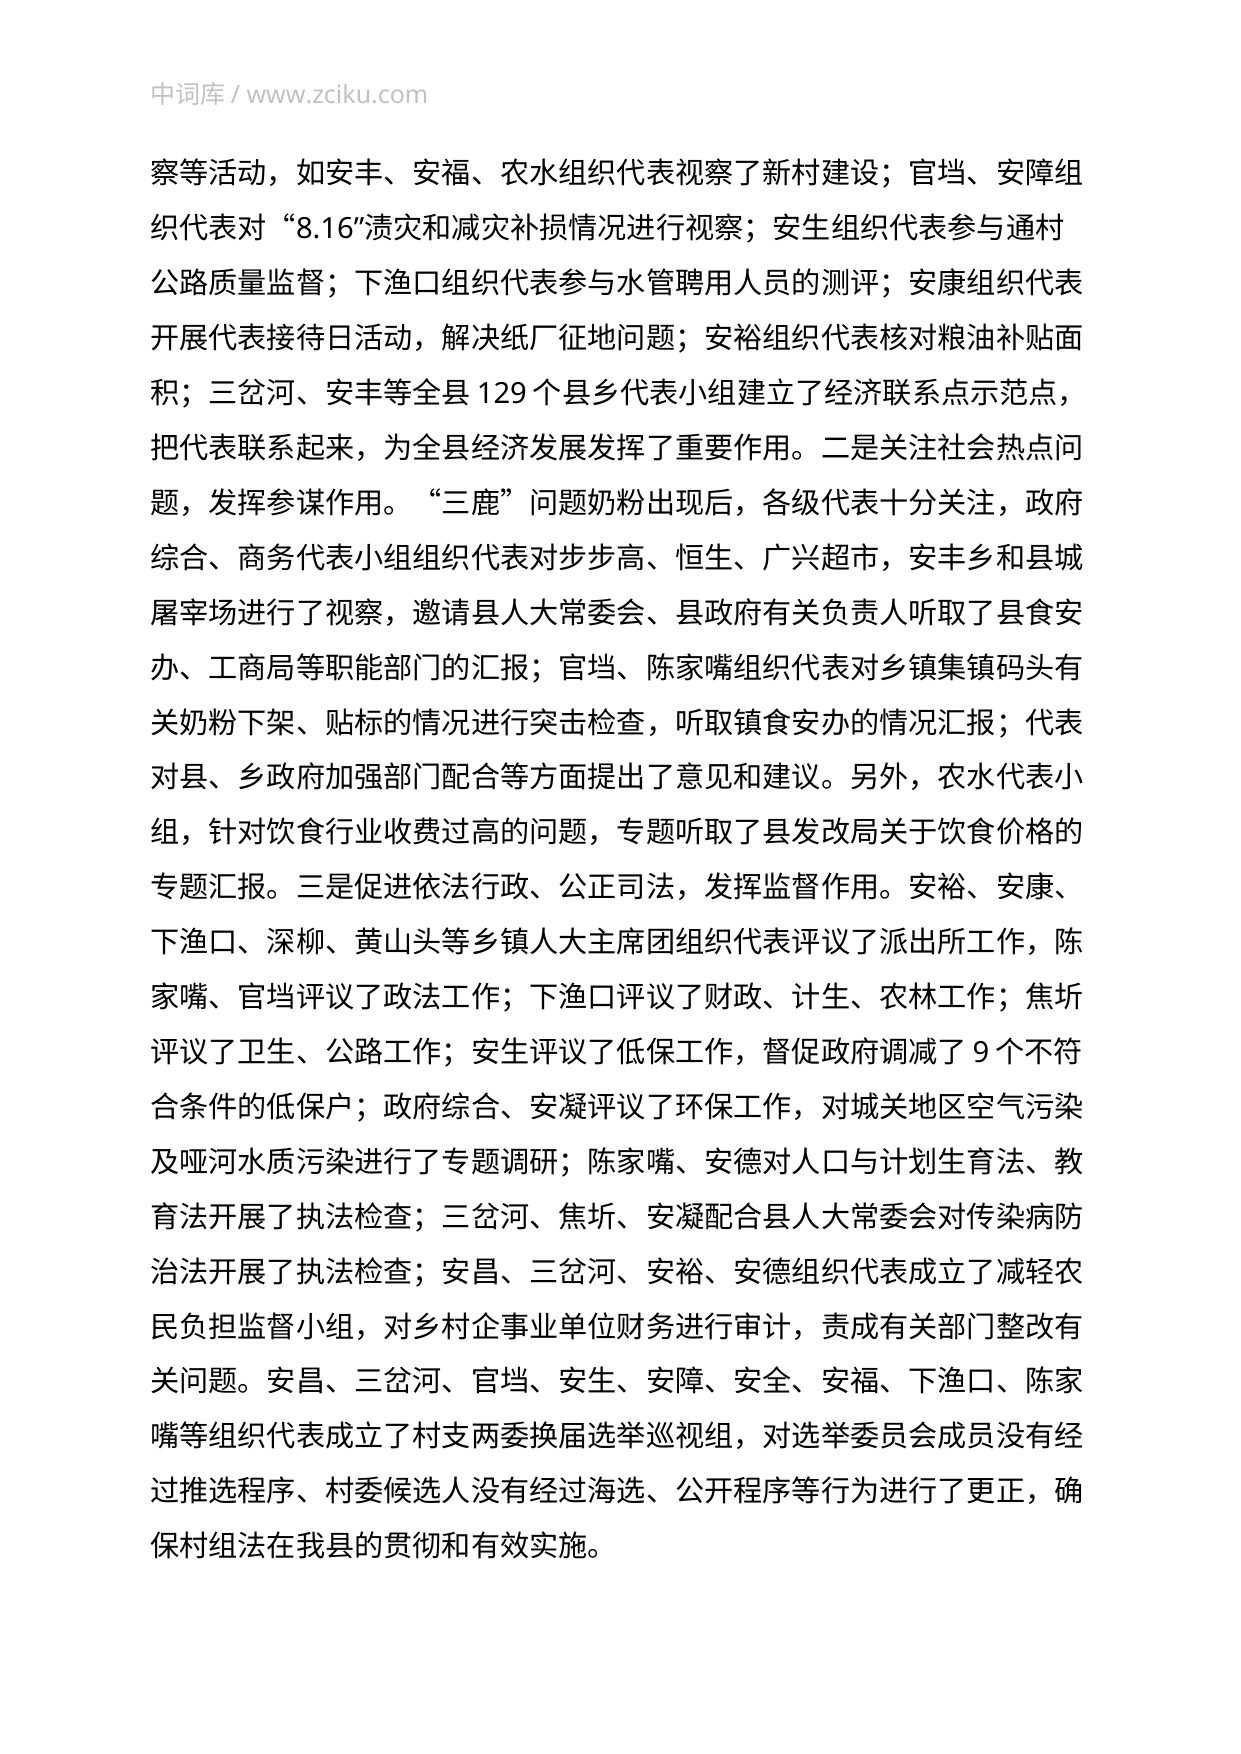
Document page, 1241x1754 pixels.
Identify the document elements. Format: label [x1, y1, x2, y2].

text [150, 150, 1090, 1565]
